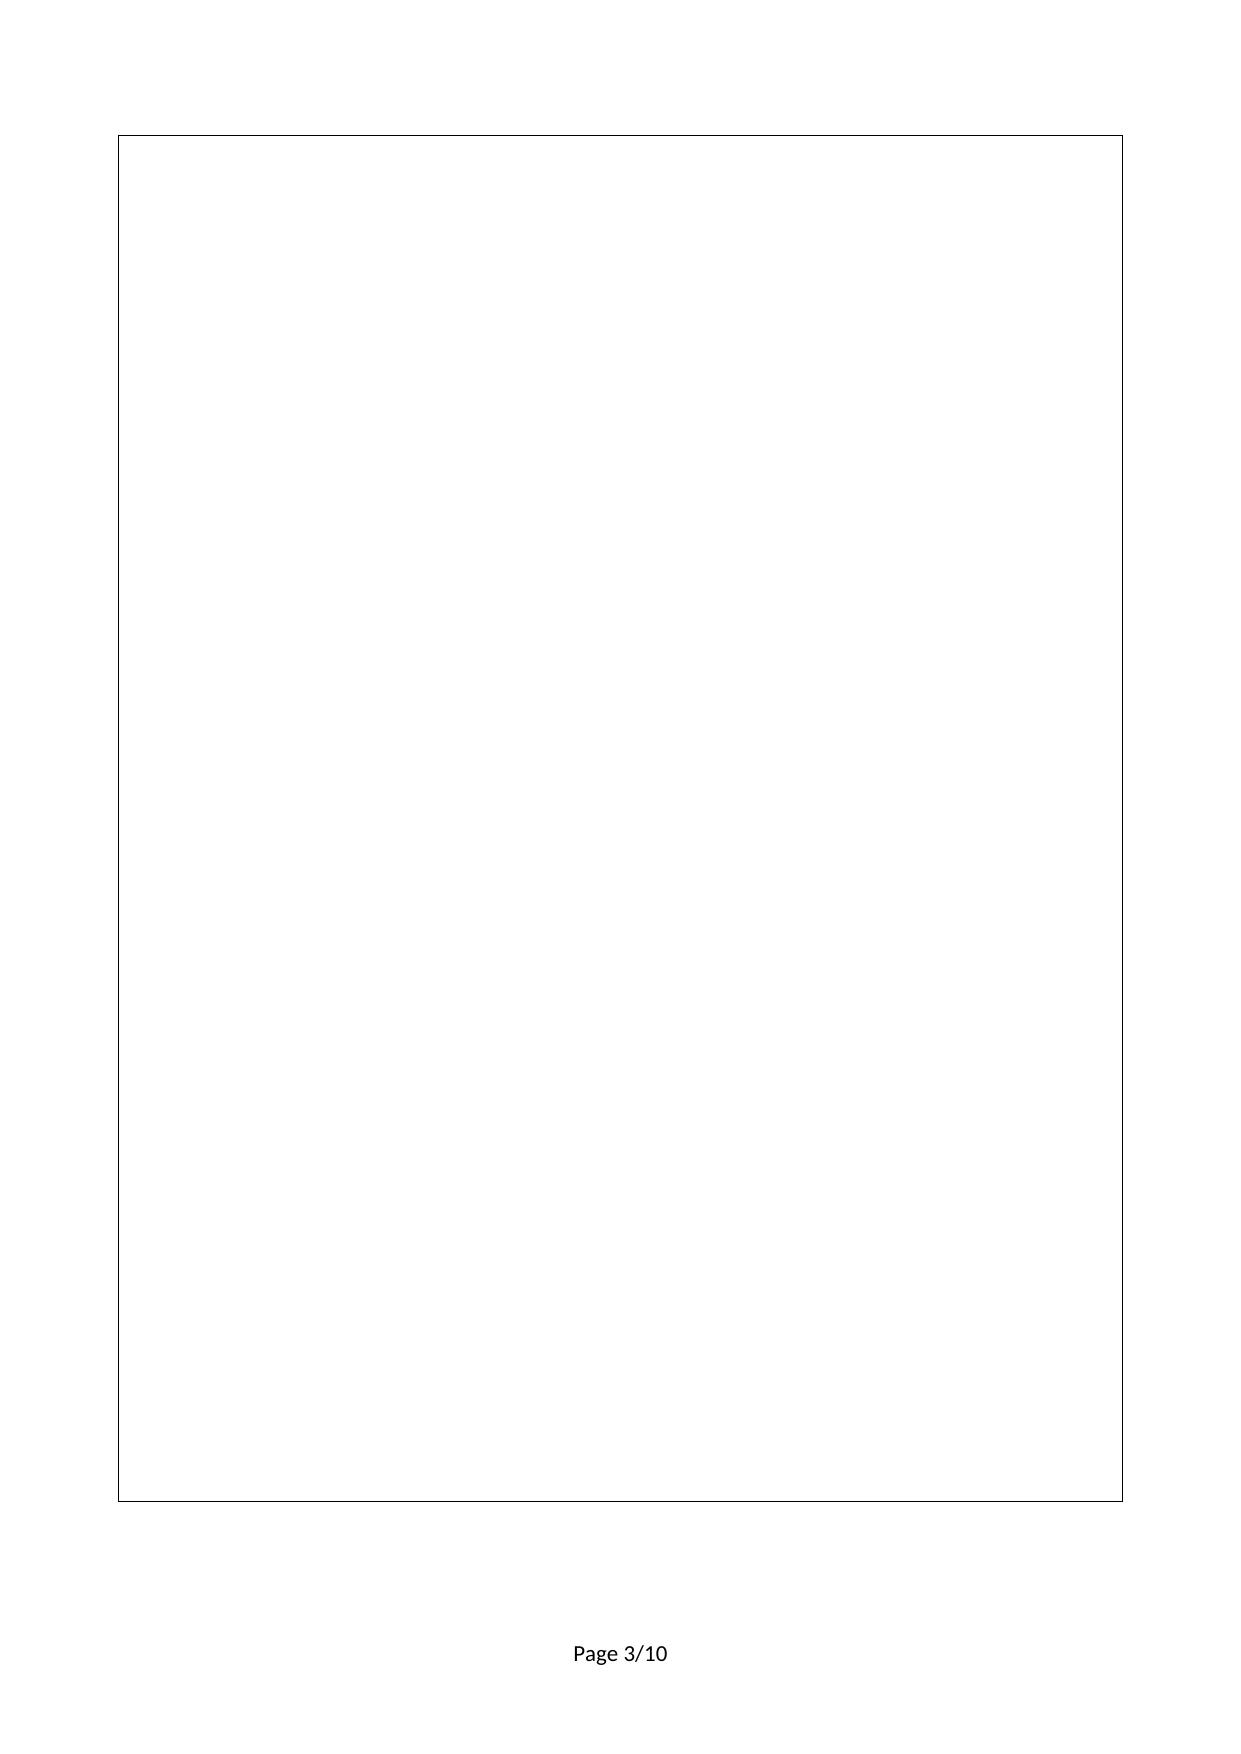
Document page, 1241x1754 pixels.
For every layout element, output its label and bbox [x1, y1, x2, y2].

table_header [119, 136, 1122, 1501]
